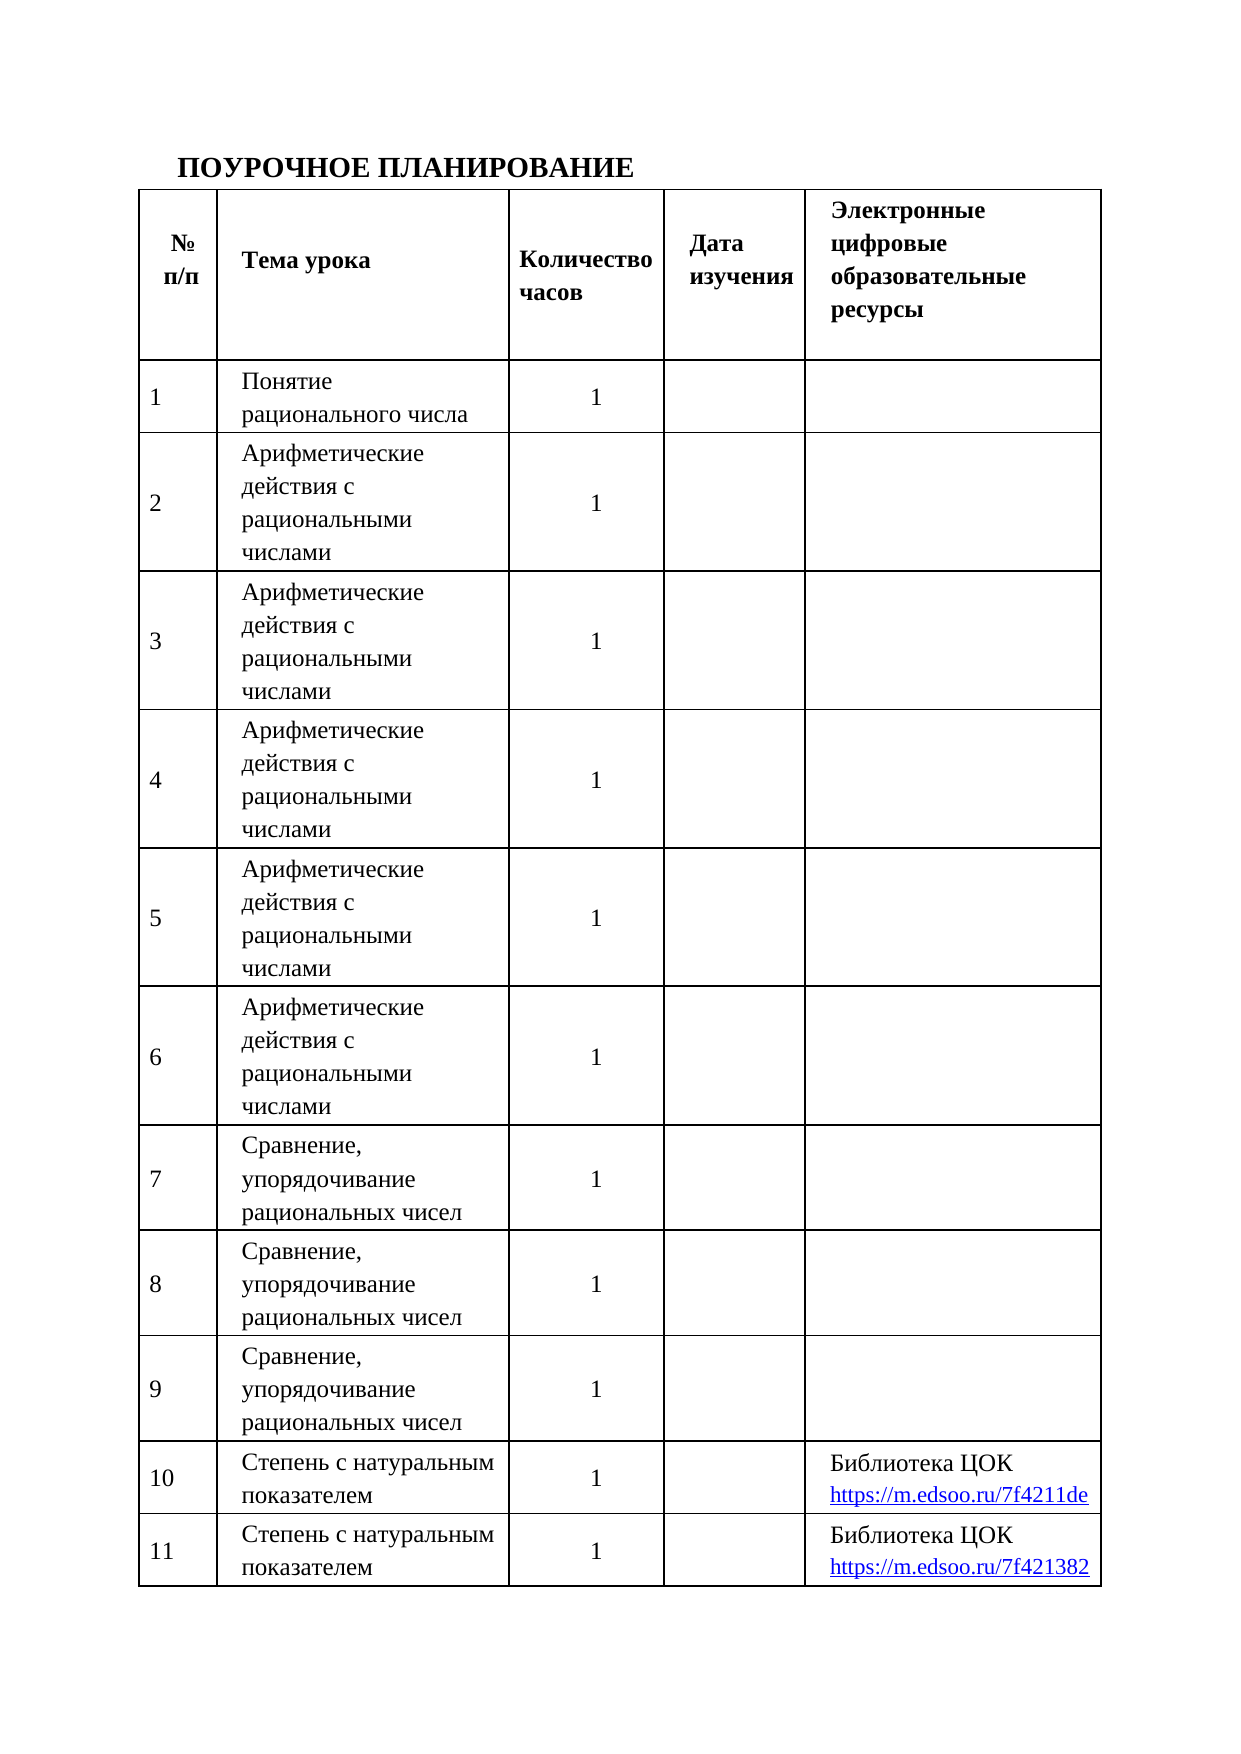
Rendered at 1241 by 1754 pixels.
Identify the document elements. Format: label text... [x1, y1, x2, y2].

table_cell [665, 361, 804, 432]
table_cell [806, 1126, 1100, 1229]
table_cell [665, 1336, 804, 1440]
table_cell [665, 572, 804, 708]
table_cell 5 [140, 849, 216, 985]
table_cell Сравнение, упорядочивание рациональных чисел [218, 1231, 508, 1335]
table_cell [806, 1336, 1100, 1440]
table_cell 7 [140, 1126, 216, 1229]
table_header № п/п [140, 190, 216, 359]
table_cell [665, 1442, 804, 1512]
table_cell [806, 572, 1100, 708]
table_cell 1 [510, 433, 663, 570]
table_cell 1 [140, 361, 216, 432]
table_cell [665, 1231, 804, 1335]
table_cell Библиотека ЦОК https://m.edsoo.ru/7f421382 [806, 1514, 1100, 1585]
table_cell 1 [510, 987, 663, 1124]
table_cell 1 [510, 1442, 663, 1512]
table_cell [665, 849, 804, 985]
table_cell [665, 1514, 804, 1585]
table_cell Арифметические действия с рациональными числами [218, 572, 508, 708]
table_cell [806, 849, 1100, 985]
table_cell 3 [140, 572, 216, 708]
table_cell 4 [140, 710, 216, 847]
table_cell 1 [510, 572, 663, 708]
table_cell 1 [510, 1126, 663, 1229]
table_cell Понятие рационального числа [218, 361, 508, 432]
table_cell [806, 710, 1100, 847]
table_cell 10 [140, 1442, 216, 1512]
table_cell [665, 987, 804, 1124]
table_cell [665, 710, 804, 847]
table_cell 1 [510, 1336, 663, 1440]
table_cell 1 [510, 710, 663, 847]
table_cell Арифметические действия с рациональными числами [218, 710, 508, 847]
table_cell 1 [510, 361, 663, 432]
table_cell Степень с натуральным показателем [218, 1442, 508, 1512]
table_cell Библиотека ЦОК https://m.edsoo.ru/7f4211de [806, 1442, 1100, 1512]
table_cell [806, 987, 1100, 1124]
table_cell 8 [140, 1231, 216, 1335]
table_cell 11 [140, 1514, 216, 1585]
table_header Количество часов [510, 190, 663, 359]
table_header Тема урока [218, 190, 508, 359]
table_cell [806, 1231, 1100, 1335]
table_cell [665, 1126, 804, 1229]
table_cell Арифметические действия с рациональными числами [218, 433, 508, 570]
table_cell 1 [510, 1514, 663, 1585]
table_cell 2 [140, 433, 216, 570]
table_cell [806, 433, 1100, 570]
table_cell Сравнение, упорядочивание рациональных чисел [218, 1126, 508, 1229]
table_cell Сравнение, упорядочивание рациональных чисел [218, 1336, 508, 1440]
table_cell 6 [140, 987, 216, 1124]
table_cell Арифметические действия с рациональными числами [218, 849, 508, 985]
text ПОУРОЧНОЕ ПЛАНИРОВАНИЕ [162, 150, 1090, 183]
table_cell [806, 361, 1100, 432]
table_cell Арифметические действия с рациональными числами [218, 987, 508, 1124]
table_header Дата изучения [665, 190, 804, 359]
table_cell [665, 433, 804, 570]
table_cell 1 [510, 1231, 663, 1335]
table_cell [218, 1514, 508, 1585]
table_cell 1 [510, 849, 663, 985]
table_cell 9 [140, 1336, 216, 1440]
table_header Электронные цифровые образовательные ресурсы [806, 190, 1100, 359]
